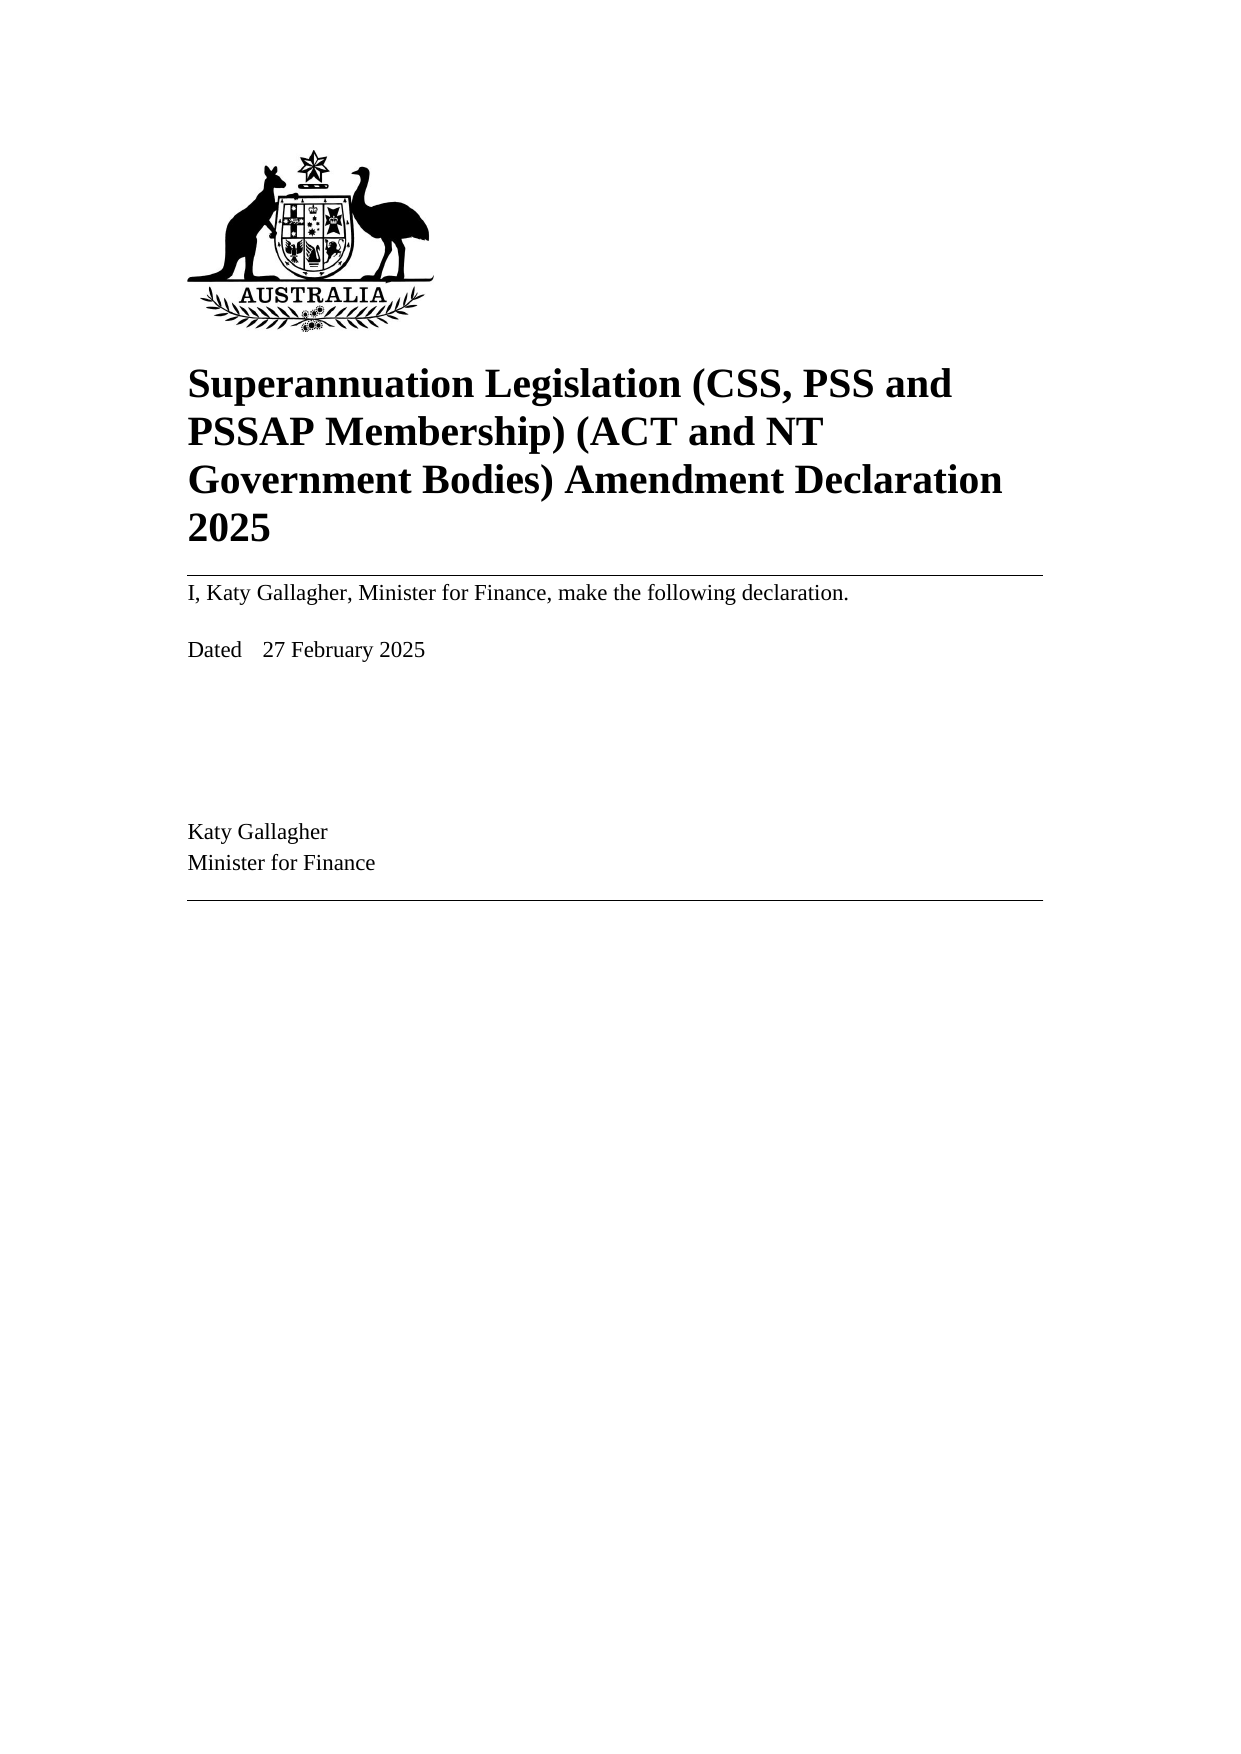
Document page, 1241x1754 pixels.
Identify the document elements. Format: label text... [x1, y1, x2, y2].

text Katy Gallagher [187, 813, 1012, 844]
text Minister for Finance [187, 844, 1043, 900]
text Superannuation Legislation (CSS, PSS and PSSAP Membership) (ACT and NT Government Bodies) Amendment Declaration 2025 [187, 358, 1053, 550]
picture [187, 150, 434, 332]
text Dated 27 February 2025 [187, 636, 1012, 663]
text I, Katy Gallagher, Minister for Finance, make the following declaration. [187, 576, 1043, 605]
